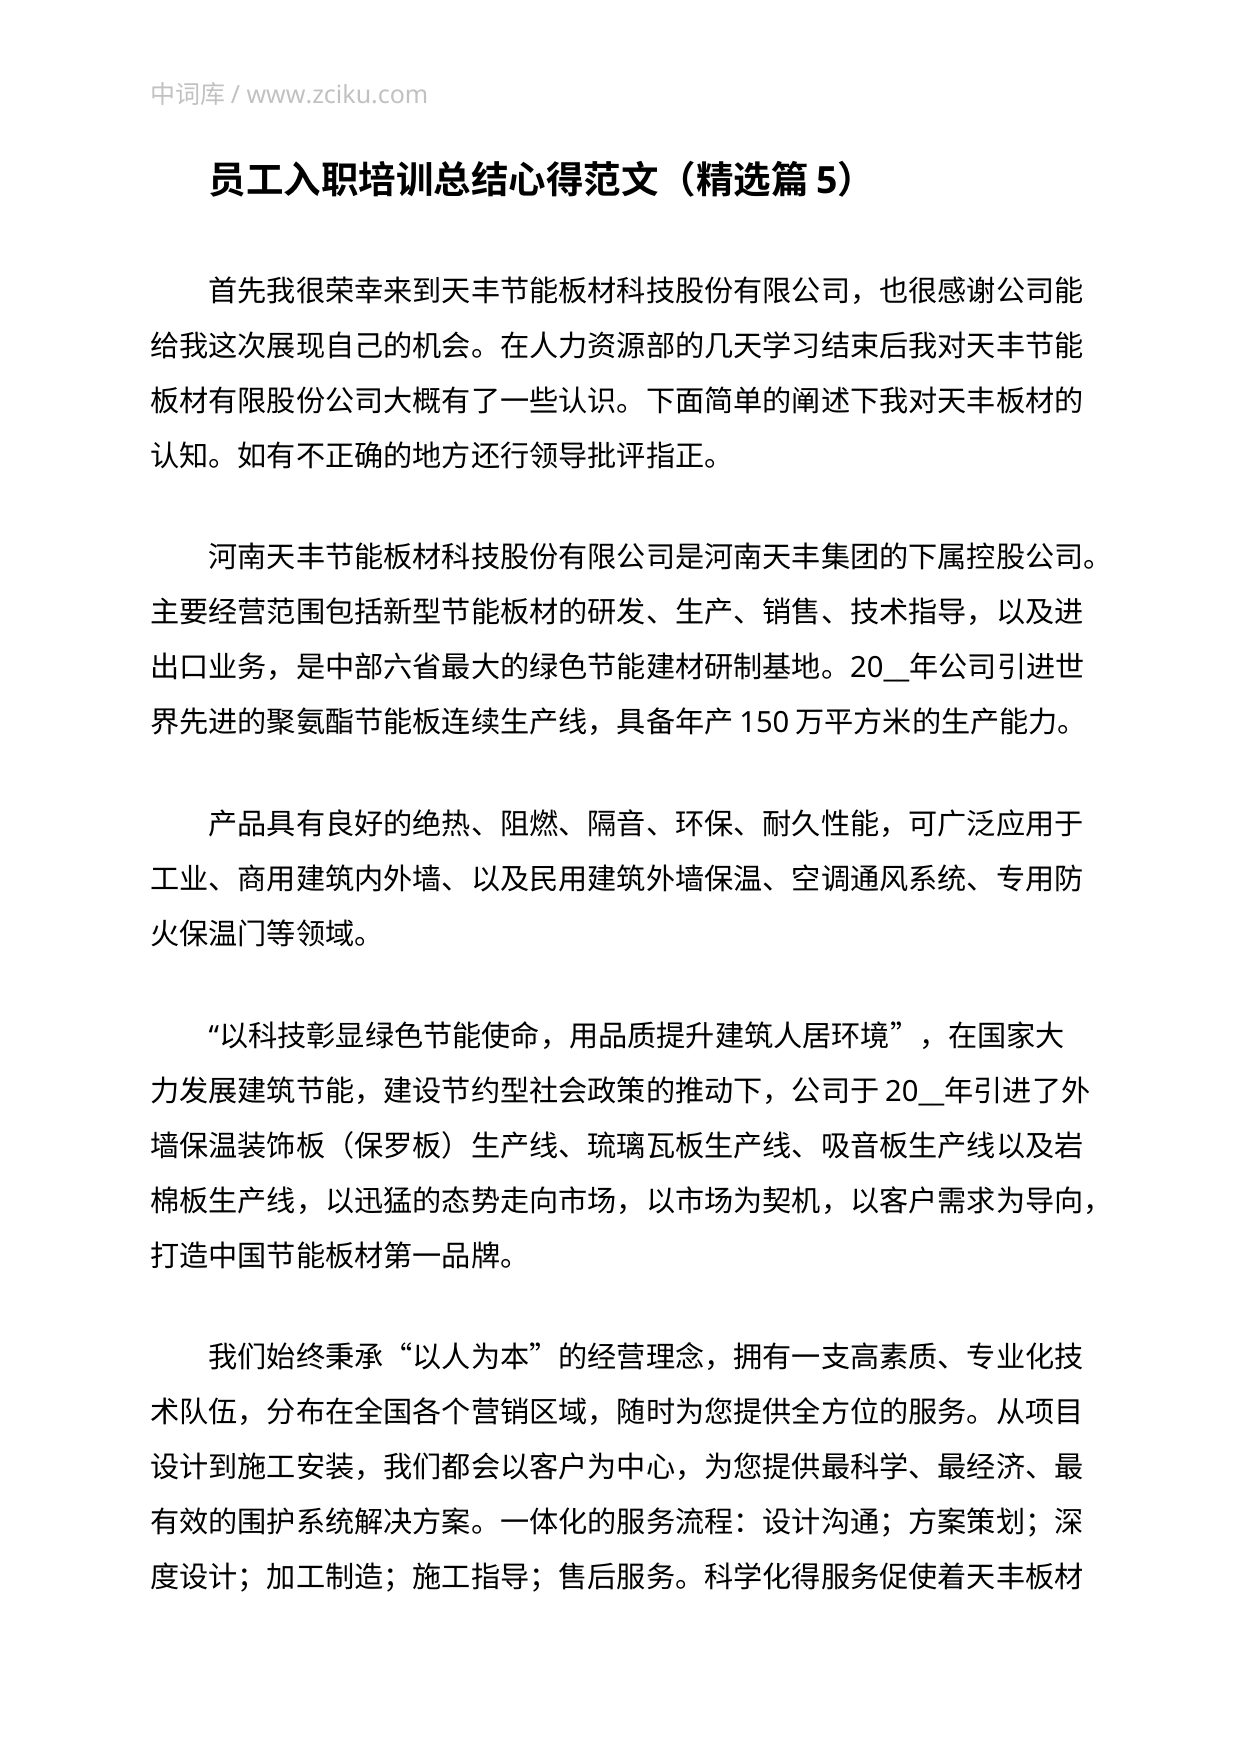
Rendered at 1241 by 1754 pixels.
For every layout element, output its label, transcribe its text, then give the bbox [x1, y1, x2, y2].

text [150, 1334, 1090, 1596]
text 首先我很荣幸来到天丰节能板材科技股份有限公司，也很感谢公司能给我这次展现自己的机会。在人力资源部的几天学习结束后我对天丰节能板材有限股份公司大概有了一些认识。下面简单的阐述下我对天丰板材的认知。如有不正确的地方还行领导批评指正。 [150, 268, 1090, 474]
text “以科技彰显绿色节能使命，用品质提升建筑人居环境”，在国家大力发展建筑节能，建设节约型社会政策的推动下，公司于20__年引进了外墙保温装饰板（保罗板）生产线、琉璃瓦板生产线、吸音板生产线以及岩棉板生产线，以迅猛的态势走向市场，以市场为契机，以客户需求为导向，打造中国节能板材第一品牌。 [150, 1012, 1090, 1274]
text 员工入职培训总结心得范文（精选篇5） [150, 150, 1090, 204]
text 产品具有良好的绝热、阻燃、隔音、环保、耐久性能，可广泛应用于工业、商用建筑内外墙、以及民用建筑外墙保温、空调通风系统、专用防火保温门等领域。 [150, 801, 1090, 953]
text 河南天丰节能板材科技股份有限公司是河南天丰集团的下属控股公司。主要经营范围包括新型节能板材的研发、生产、销售、技术指导，以及进出口业务，是中部六省最大的绿色节能建材研制基地。20__年公司引进世界先进的聚氨酯节能板连续生产线，具备年产150万平方米的生产能力。 [150, 534, 1090, 741]
